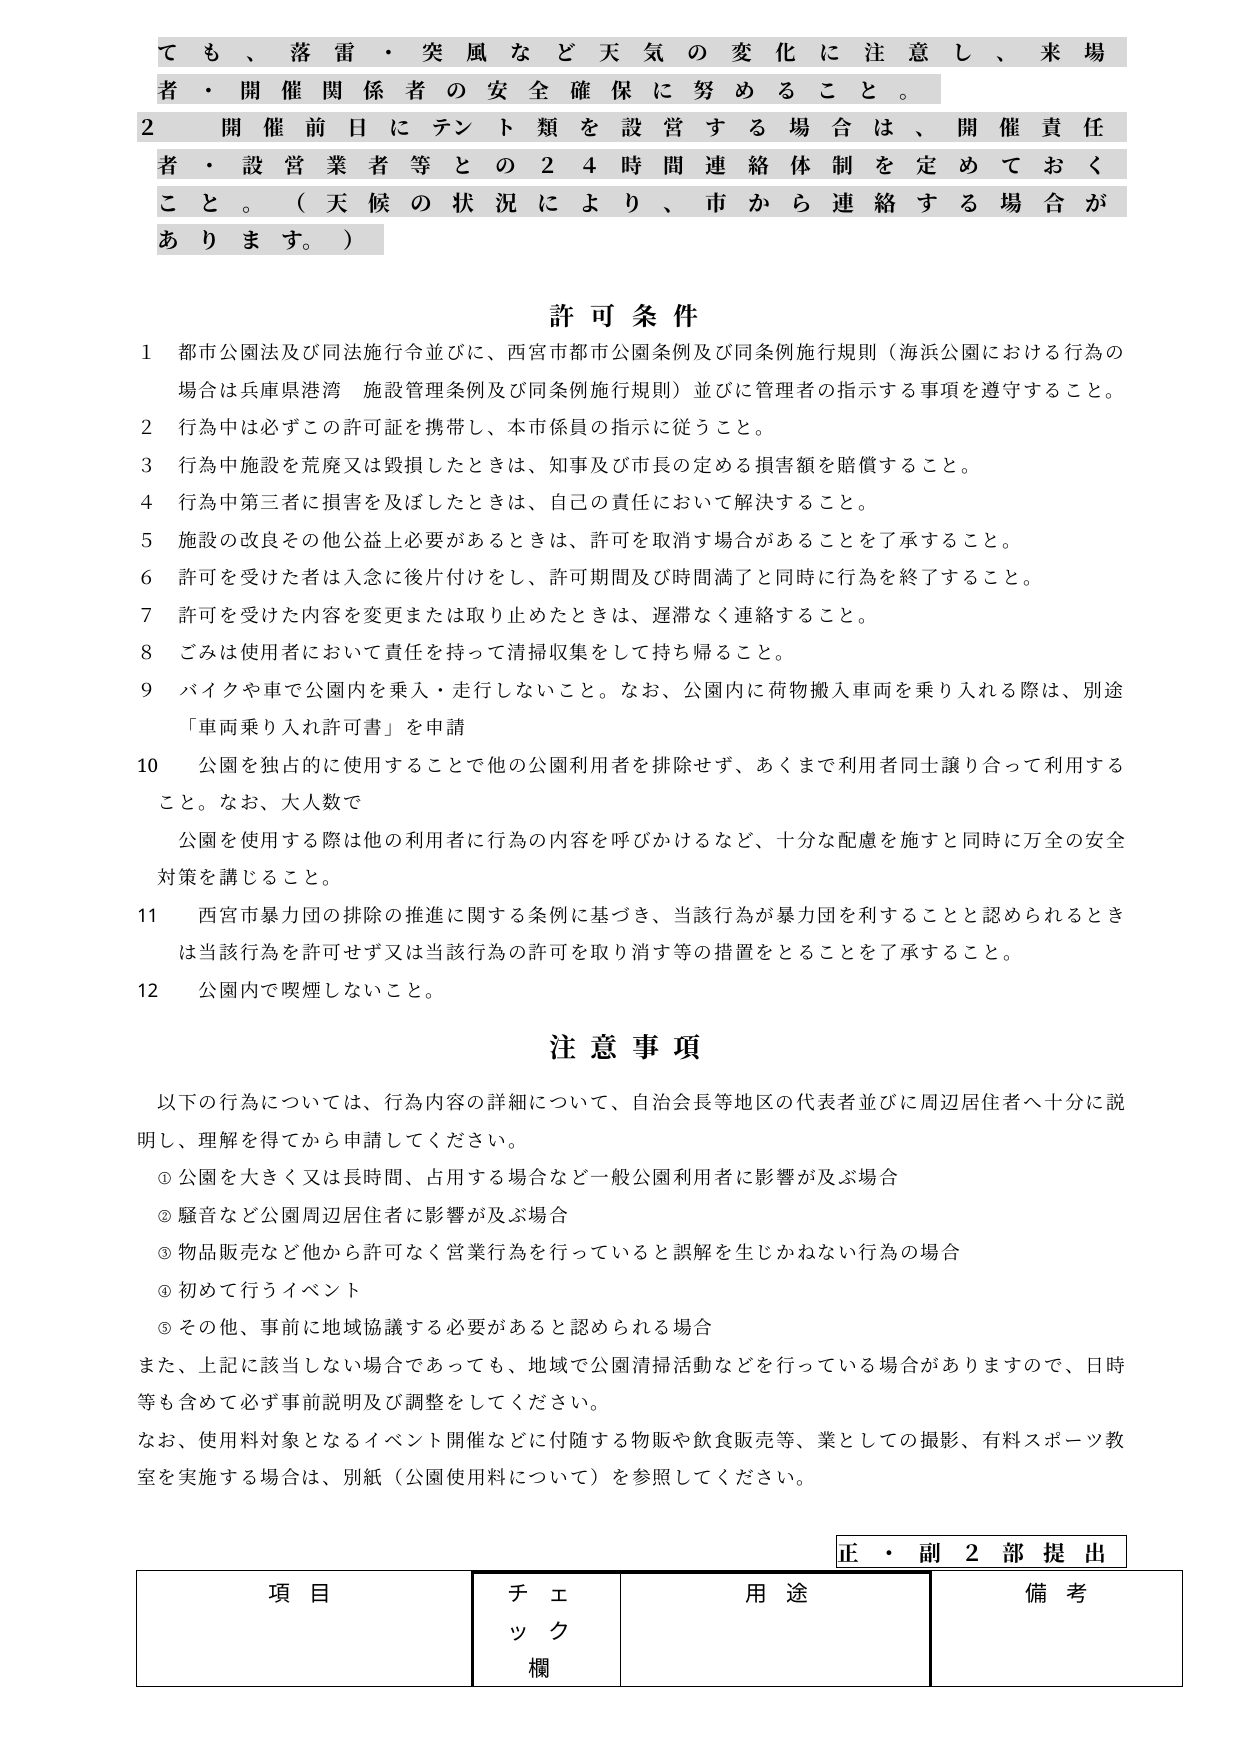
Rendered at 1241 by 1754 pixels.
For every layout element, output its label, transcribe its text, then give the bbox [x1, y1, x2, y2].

text ③ 物品販売など他から許可なく営業行為を行っていると誤解を生じかねない行為の場合 [137, 1233, 1127, 1270]
text ⑤ その他、事前に地域協議する必要があると認められる場合 [137, 1308, 1127, 1345]
text また、上記に該当しない場合であっても、地域で公園清掃活動などを行っている場合がありますので、日時等も含めて必ず事前説明及び調整をしてください。 [137, 1345, 1127, 1420]
table_header 項目 [137, 1571, 471, 1686]
text 以下の行為については、行為内容の詳細について、自治会長等地区の代表者並びに周辺居住者へ十分に説明し、理解を得てから申請してください。 [137, 1083, 1127, 1158]
text １ 都市公園法及び同法施行令並びに、西宮市都市公園条例及び同条例施行規則（海浜公園における行為の場合は兵庫県港湾 施設管理条例及び同条例施行規則）並びに管理者の指示する事項を遵守すること。 [137, 333, 1127, 408]
text 10 公園を独占的に使用することで他の公園利用者を排除せず、あくまで利用者同士譲り合って利用すること。なお、大人数で [137, 745, 1127, 820]
text ２ 開催前日にテント類を設営する場合は、開催責任者・設営業者等との２４時間連絡体制を定めておくこと。（天候の状況により、市から連絡する場合があります。） [137, 142, 1127, 258]
text ５ 施設の改良その他公益上必要があるときは、許可を取消す場合があることを了承すること。 [137, 520, 1127, 558]
text ④ 初めて行うイベント [137, 1270, 1127, 1308]
text 11 西宮市暴力団の排除の推進に関する条例に基づき、当該行為が暴力団を利することと認められるときは当該行為を許可せず又は当該行為の許可を取り消す等の措置をとることを了承すること。 [137, 895, 1127, 970]
text ２ 行為中は必ずこの許可証を携帯し、本市係員の指示に従うこと。 [137, 408, 1127, 445]
text ８ ごみは使用者において責任を持って清掃収集をして持ち帰ること。 [137, 633, 1127, 670]
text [137, 33, 1127, 108]
text ９ バイクや車で公園内を乗入・走行しないこと。なお、公園内に荷物搬入車両を乗り入れる際は、別途「車両乗り入れ許可書」を申請 [137, 670, 1127, 745]
table_header 用途 [621, 1574, 929, 1686]
text ② 騒音など公園周辺居住者に影響が及ぶ場合 [137, 1195, 1127, 1233]
text 12 公園内で喫煙しないこと。 [137, 970, 1127, 1008]
text 許可条件 [137, 295, 1127, 333]
text 注意事項 [137, 1008, 1127, 1083]
text ７ 許可を受けた内容を変更または取り止めたときは、遅滞なく連絡すること。 [137, 595, 1127, 633]
text なお、使用料対象となるイベント開催などに付随する物販や飲食販売等、業としての撮影、有料スポーツ教室を実施する場合は、別紙（公園使用料について）を参照してください。 [137, 1420, 1127, 1495]
text ６ 許可を受けた者は入念に後片付けをし、許可期間及び時間満了と同時に行為を終了すること。 [137, 558, 1127, 595]
text ① 公園を大きく又は長時間、占用する場合など一般公園利用者に影響が及ぶ場合 [137, 1158, 1127, 1195]
text ３ 行為中施設を荒廃又は毀損したときは、知事及び市長の定める損害額を賠償すること。 [137, 445, 1127, 483]
text 公園を使用する際は他の利用者に行為の内容を呼びかけるなど、十分な配慮を施すと同時に万全の安全対策を講じること。 [157, 820, 1127, 895]
table_header チェック欄 [474, 1574, 620, 1686]
text 正・副２部提出 [137, 1533, 1127, 1570]
text ４ 行為中第三者に損害を及ぼしたときは、自己の責任において解決すること。 [137, 483, 1127, 520]
table_header 備考 [932, 1571, 1182, 1686]
